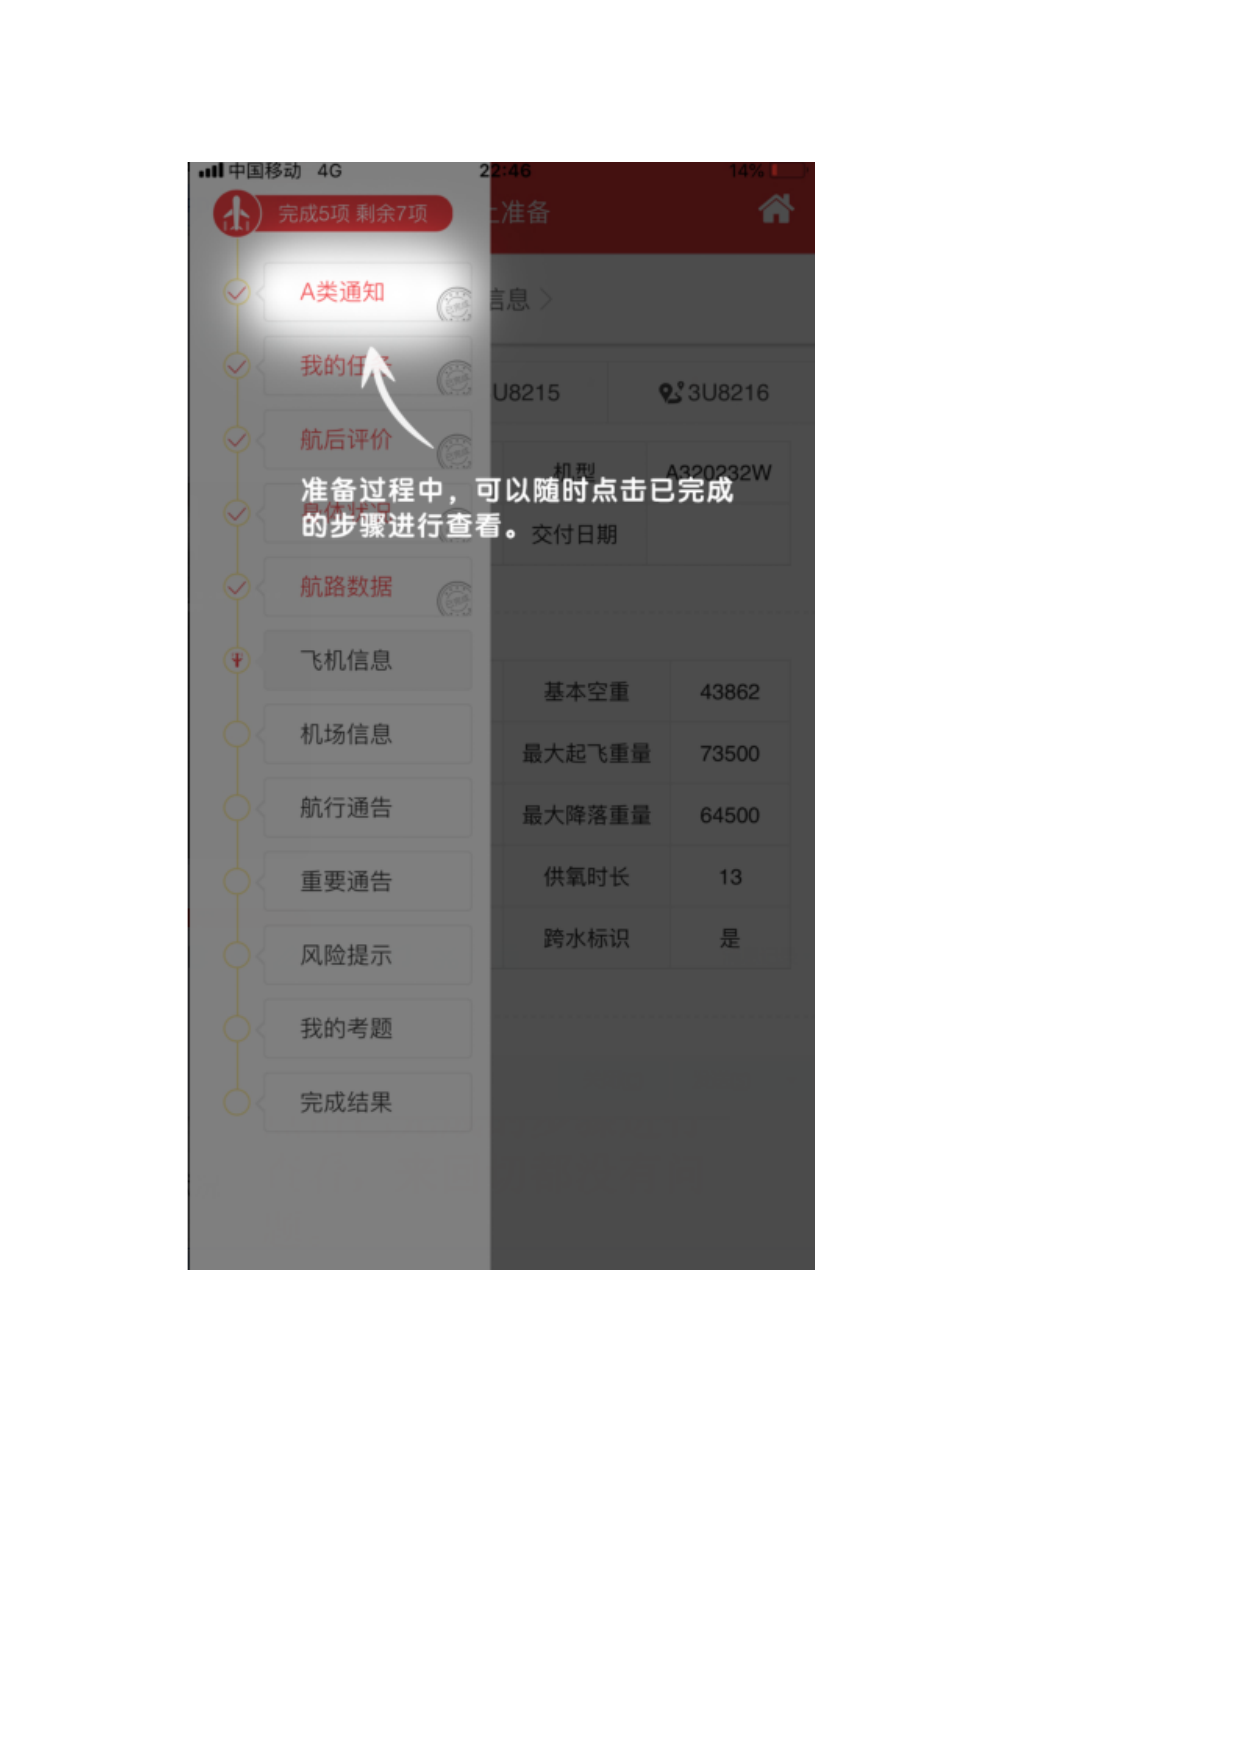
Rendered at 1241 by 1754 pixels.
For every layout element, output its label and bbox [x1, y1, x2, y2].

picture [187, 162, 815, 1270]
